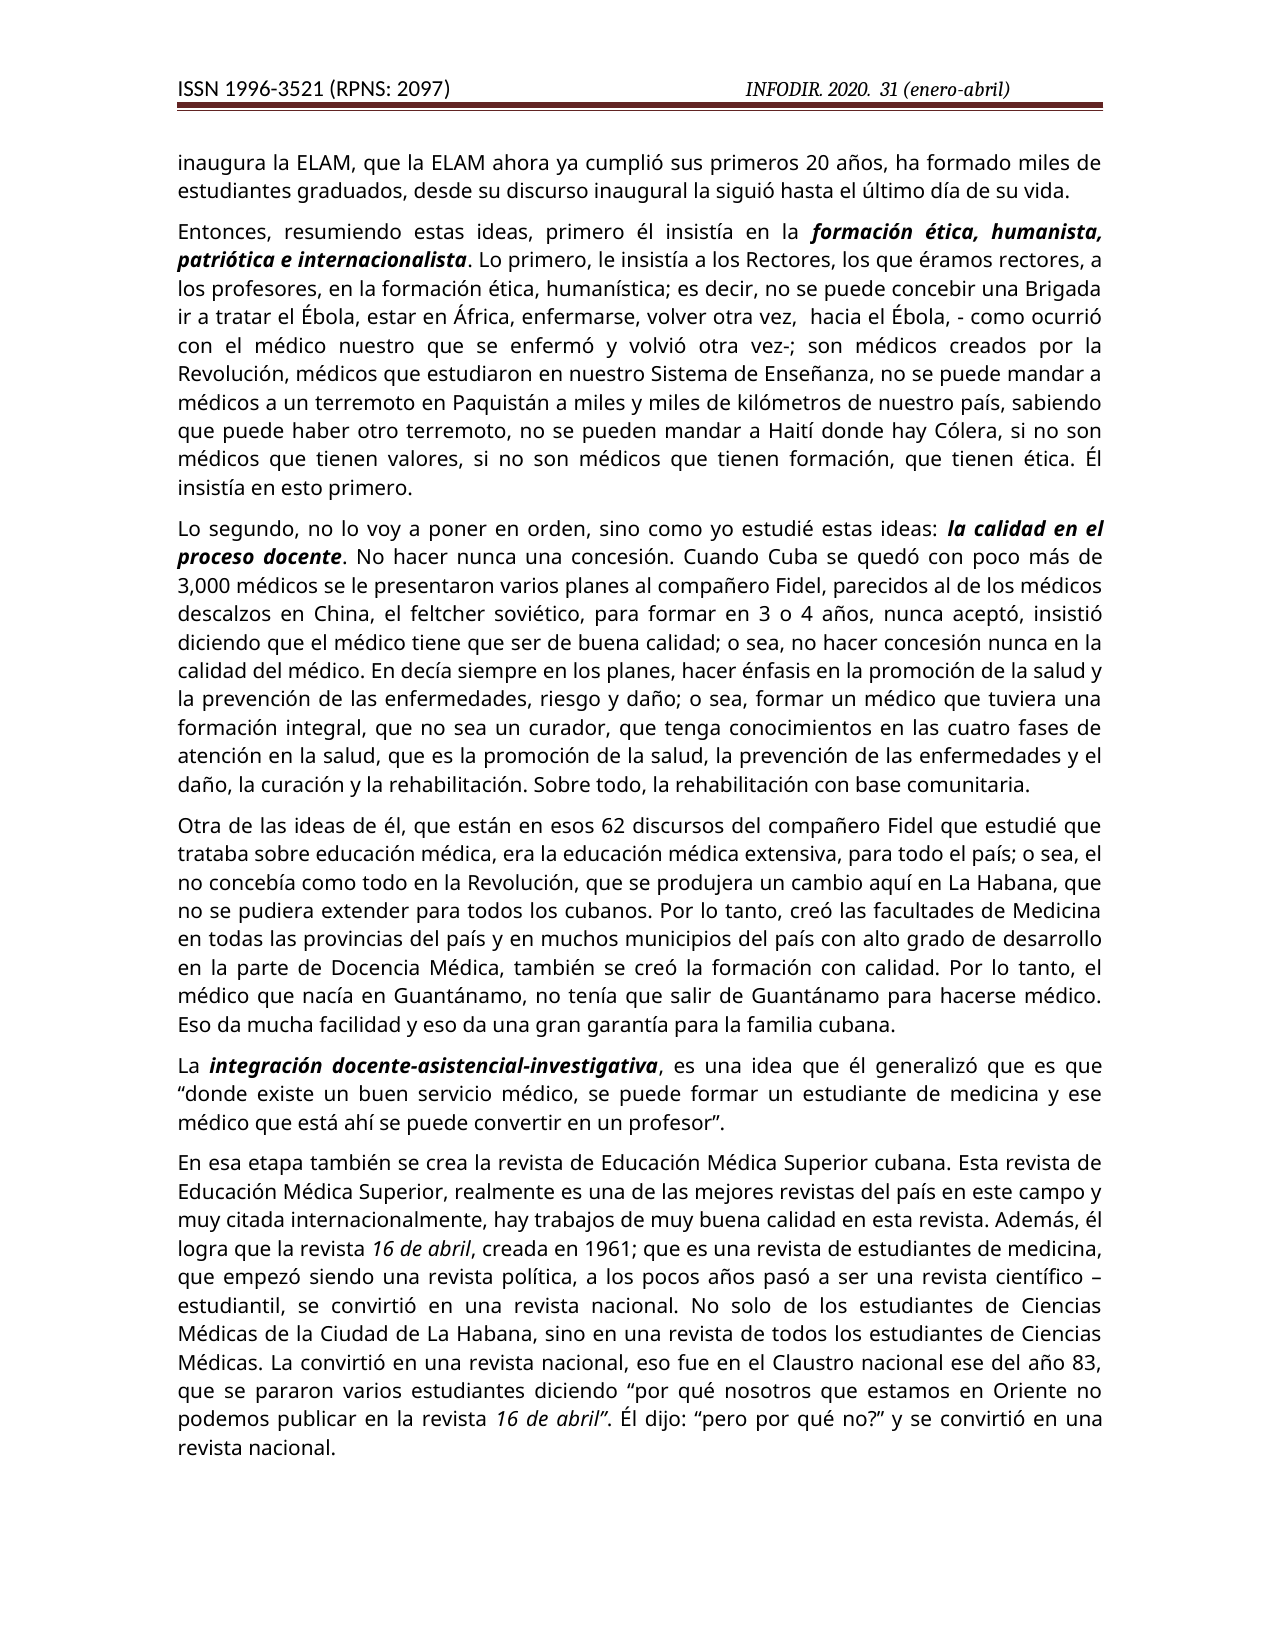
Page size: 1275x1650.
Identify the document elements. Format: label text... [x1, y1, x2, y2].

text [177, 148, 1103, 204]
text Otra de las ideas de él, que están en esos 62 discursos del compañero Fidel que estudié que trataba sobre educación médica, era la educación médica extensiva, para todo el país; o sea, el no concebía como todo en la Revolución, que se produjera un cambio aquí en La Habana, que no se pudiera extender para todos los cubanos. Por lo tanto, creó las facultades de Medicina en todas las provincias del país y en muchos municipios del país con alto grado de desarrollo en la parte de Docencia Médica, también se creó la formación con calidad. Por lo tanto, el médico que nacía en Guantánamo, no tenía que salir de Guantánamo para hacerse médico. Eso da mucha facilidad y eso da una gran garantía para la familia cubana. [177, 811, 1103, 1038]
text La integración docente-asistencial-investigativa, es una idea que él generalizó que es que “donde existe un buen servicio médico, se puede formar un estudiante de medicina y ese médico que está ahí se puede convertir en un profesor”. [177, 1051, 1103, 1136]
text En esa etapa también se crea la revista de Educación Médica Superior cubana. Esta revista de Educación Médica Superior, realmente es una de las mejores revistas del país en este campo y muy citada internacionalmente, hay trabajos de muy buena calidad en esta revista. Además, él logra que la revista 16 de abril, creada en 1961; que es una revista de estudiantes de medicina, que empezó siendo una revista política, a los pocos años pasó a ser una revista científico – estudiantil, se convirtió en una revista nacional. No solo de los estudiantes de Ciencias Médicas de la Ciudad de La Habana, sino en una revista de todos los estudiantes de Ciencias Médicas. La convirtió en una revista nacional, eso fue en el Claustro nacional ese del año 83, que se pararon varios estudiantes diciendo “por qué nosotros que estamos en Oriente no podemos publicar en la revista 16 de abril”. Él dijo: “pero por qué no?” y se convirtió en una revista nacional. [177, 1148, 1103, 1461]
text Entonces, resumiendo estas ideas, primero él insistía en la formación ética, humanista, patriótica e internacionalista. Lo primero, le insistía a los Rectores, los que éramos rectores, a los profesores, en la formación ética, humanística; es decir, no se puede concebir una Brigada ir a tratar el Ébola, estar en África, enfermarse, volver otra vez, hacia el Ébola, - como ocurrió con el médico nuestro que se enfermó y volvió otra vez-; son médicos creados por la Revolución, médicos que estudiaron en nuestro Sistema de Enseñanza, no se puede mandar a médicos a un terremoto en Paquistán a miles y miles de kilómetros de nuestro país, sabiendo que puede haber otro terremoto, no se pueden mandar a Haití donde hay Cólera, si no son médicos que tienen valores, si no son médicos que tienen formación, que tienen ética. Él insistía en esto primero. [177, 217, 1103, 501]
text Lo segundo, no lo voy a poner en orden, sino como yo estudié estas ideas: la calidad en el proceso docente. No hacer nunca una concesión. Cuando Cuba se quedó con poco más de 3,000 médicos se le presentaron varios planes al compañero Fidel, parecidos al de los médicos descalzos en China, el feltcher soviético, para formar en 3 o 4 años, nunca aceptó, insistió diciendo que el médico tiene que ser de buena calidad; o sea, no hacer concesión nunca en la calidad del médico. En decía siempre en los planes, hacer énfasis en la promoción de la salud y la prevención de las enfermedades, riesgo y daño; o sea, formar un médico que tuviera una formación integral, que no sea un curador, que tenga conocimientos en las cuatro fases de atención en la salud, que es la promoción de la salud, la prevención de las enfermedades y el daño, la curación y la rehabilitación. Sobre todo, la rehabilitación con base comunitaria. [177, 514, 1103, 798]
